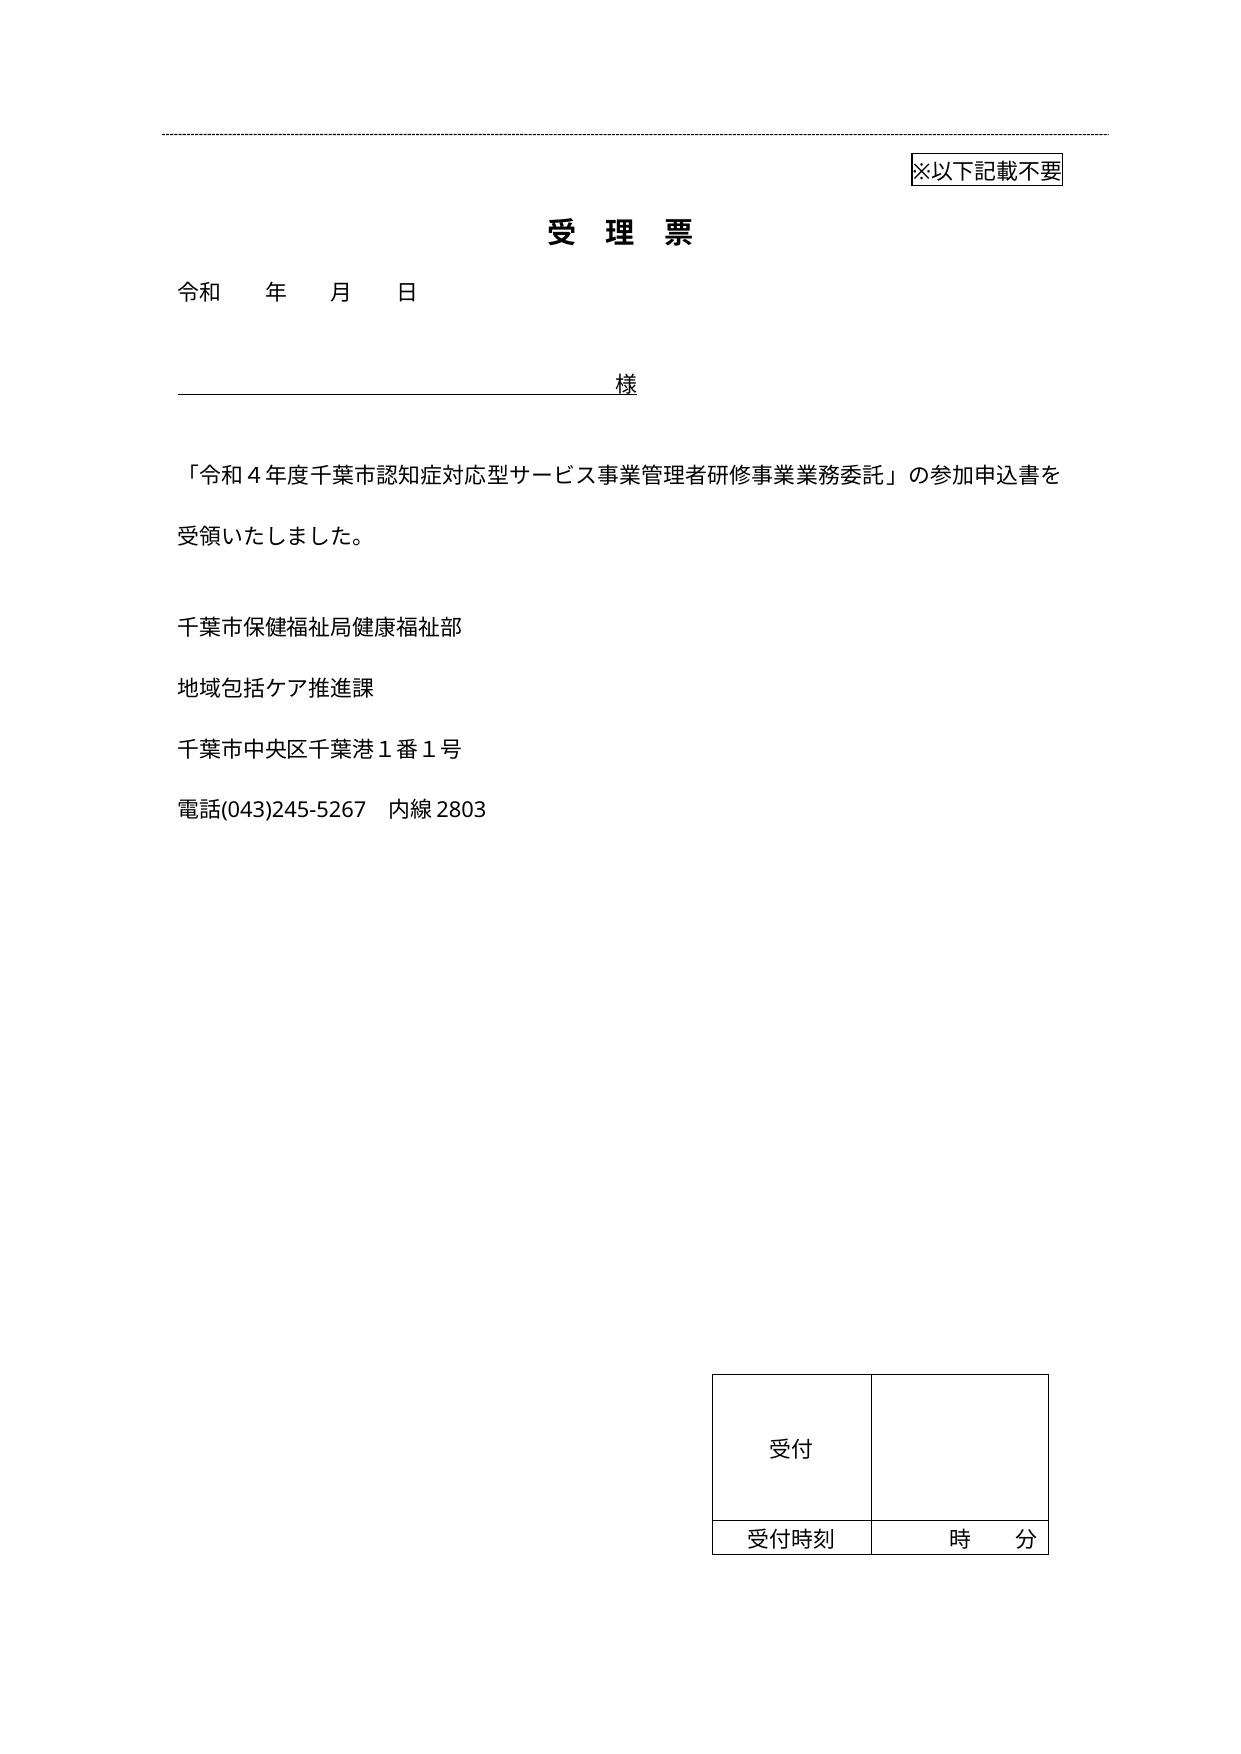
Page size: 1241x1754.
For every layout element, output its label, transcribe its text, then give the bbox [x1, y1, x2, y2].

text 令和 年 月 日 [177, 261, 1063, 322]
table_cell 時 分 [872, 1521, 1048, 1554]
table_cell 受付時刻 [713, 1521, 871, 1554]
table_header 受付 [713, 1375, 871, 1520]
text 千葉市中央区千葉港１番１号 [177, 717, 1063, 778]
text ※以下記載不要 [177, 139, 1063, 200]
text 受 理 票 [177, 200, 1063, 261]
text 地域包括ケア推進課 [177, 656, 1063, 717]
text 様 [177, 352, 1063, 413]
text 千葉市保健福祉局健康福祉部 [177, 595, 1063, 656]
text 「令和４年度千葉市認知症対応型サービス事業管理者研修事業業務委託」の参加申込書を受領いたしました。 [177, 443, 1063, 565]
text 電話(043)245-5267 内線2803 [177, 778, 1063, 839]
table_header [872, 1375, 1048, 1520]
